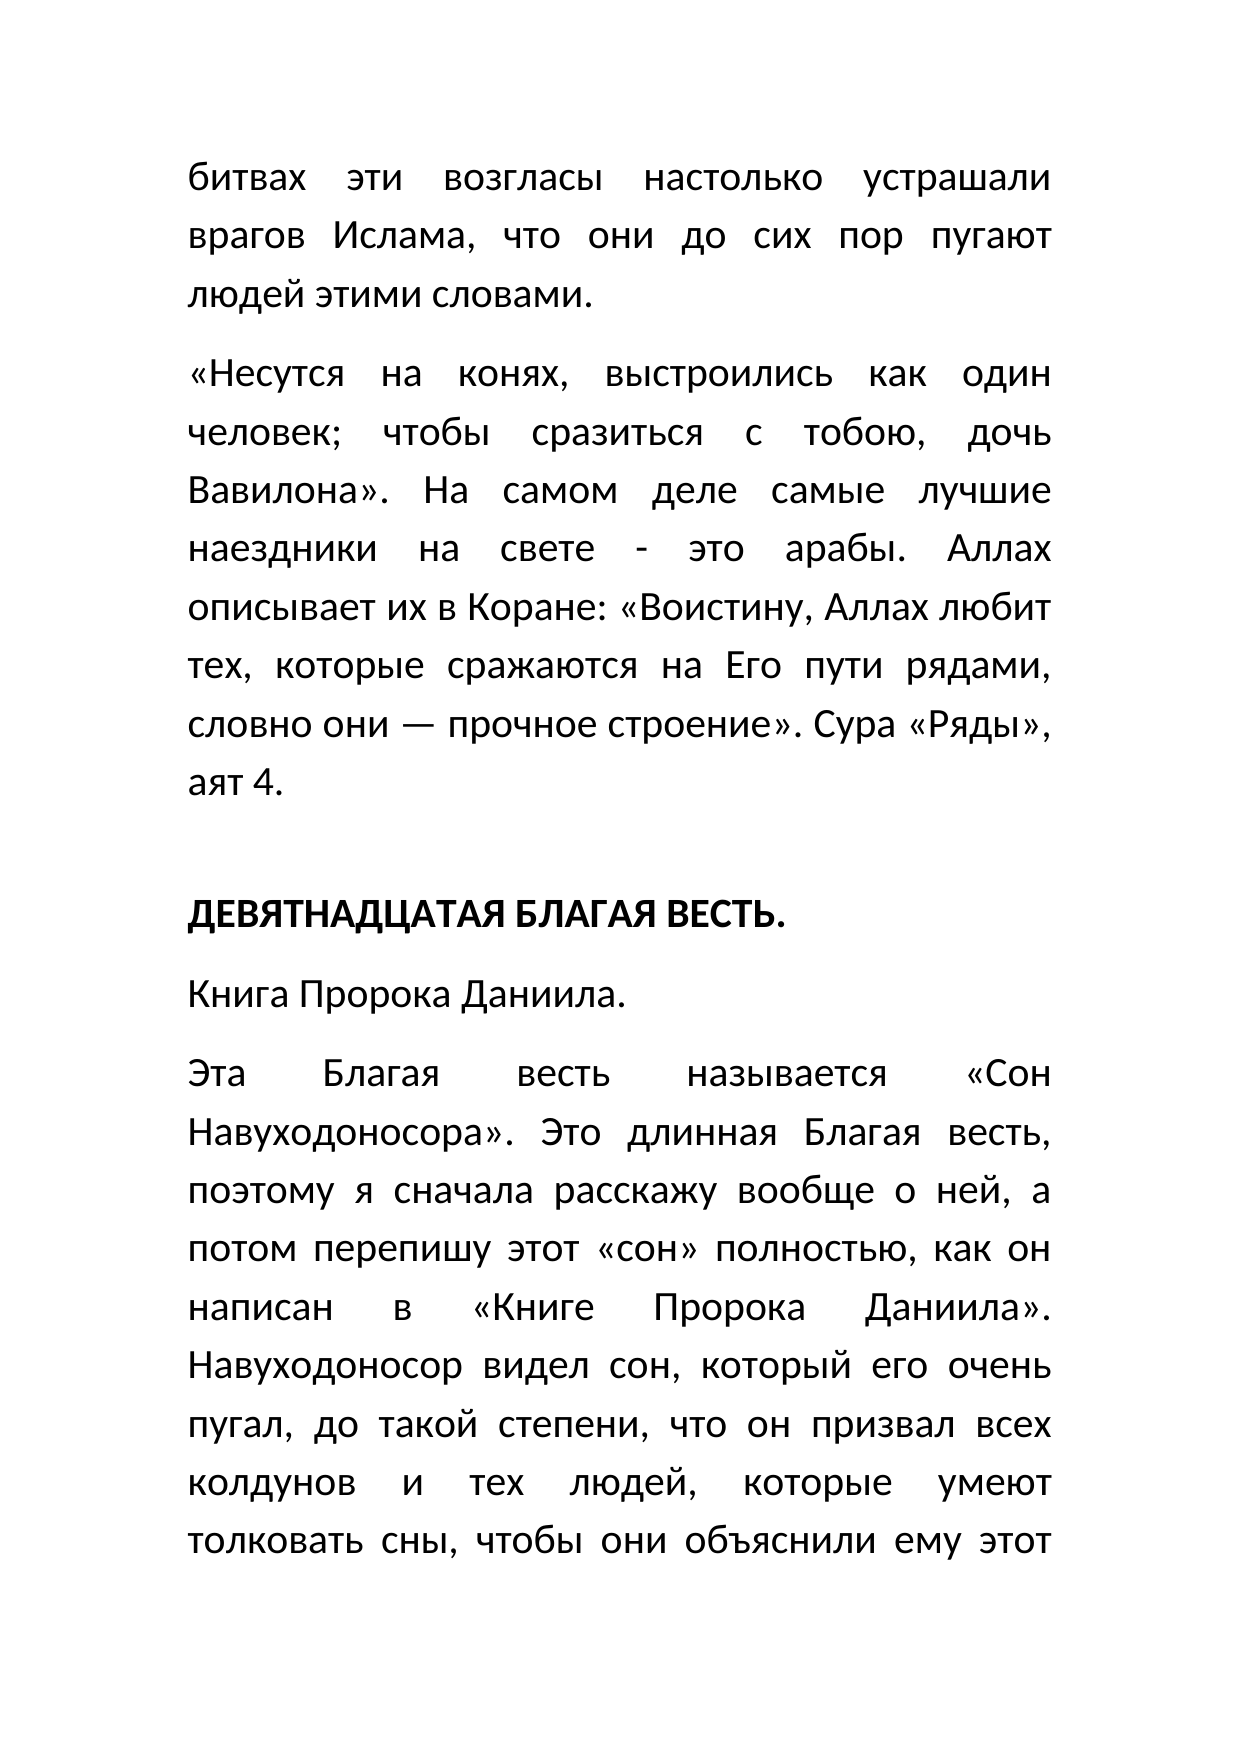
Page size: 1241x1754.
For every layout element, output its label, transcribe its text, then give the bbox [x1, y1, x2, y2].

text «Несутся на конях, выстроились как один человек; чтобы сразиться с тобою, дочь Вавилона». На самом деле самые лучшие наездники на свете - это арабы. Аллах описывает их в Коране: «Воистину, Аллах любит тех, которые сражаются на Его пути рядами, словно они — прочное строение». Сура «Ряды», аят 4. [187, 346, 1053, 806]
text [187, 1046, 1053, 1564]
text Книга Пророка Даниила. [187, 967, 1053, 1018]
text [187, 150, 1053, 318]
text ДЕВЯТНАДЦАТАЯ БЛАГАЯ ВЕСТЬ. [187, 887, 1053, 938]
